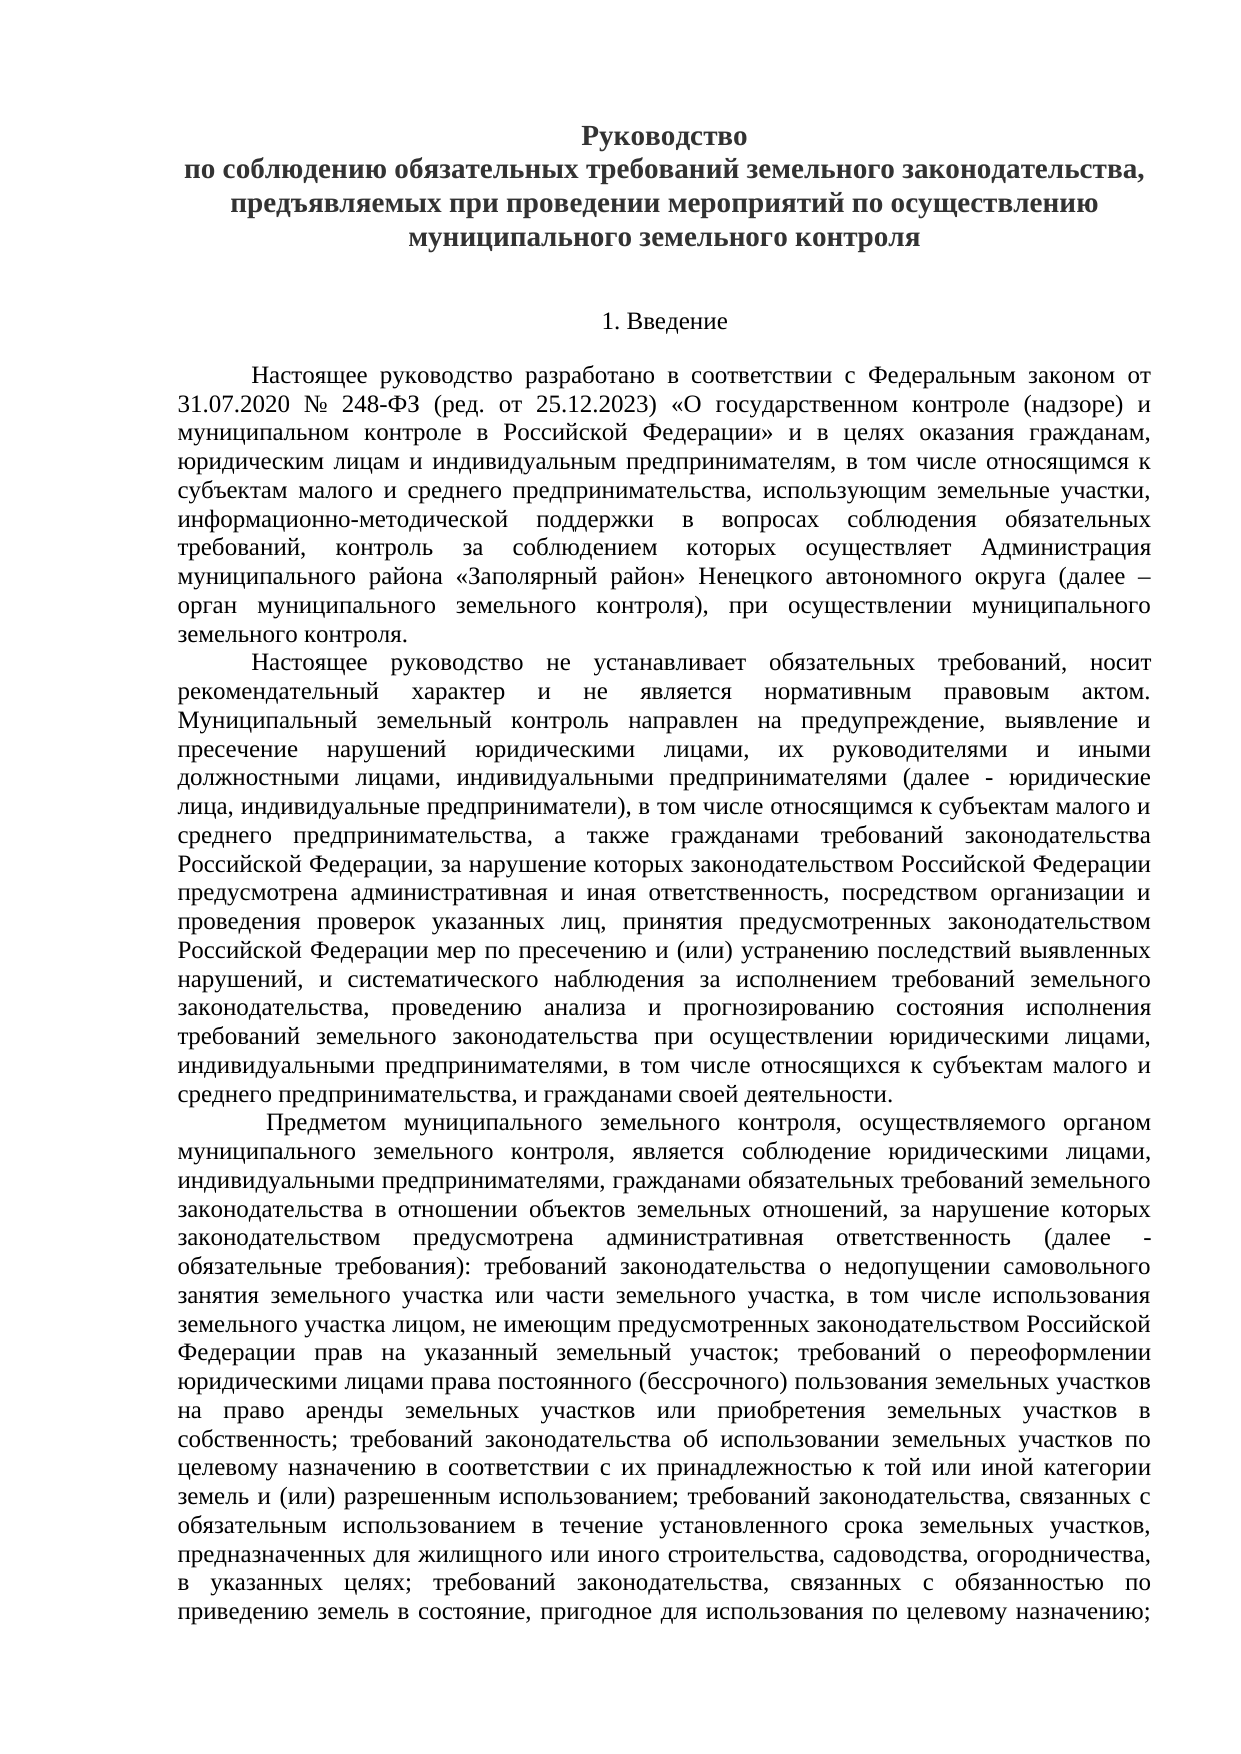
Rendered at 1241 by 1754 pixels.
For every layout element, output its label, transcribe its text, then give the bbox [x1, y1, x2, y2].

text 1. Введение [177, 306, 1152, 335]
text предъявляемых при проведении мероприятий по осуществлению муниципального земельного контроля [177, 185, 1152, 252]
text по соблюдению обязательных требований земельного законодательства, [177, 152, 1152, 185]
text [177, 1107, 1152, 1625]
text Руководство [177, 118, 1152, 152]
text Настоящее руководство не устанавливает обязательных требований, носит рекомендательный характер и не является нормативным правовым актом. Муниципальный земельный контроль направлен на предупреждение, выявление и пресечение нарушений юридическими лицами, их руководителями и иными должностными лицами, индивидуальными предпринимателями (далее - юридические лица, индивидуальные предприниматели), в том числе относящимся к субъектам малого и среднего предпринимательства, а также гражданами требований законодательства Российской Федерации, за нарушение которых законодательством Российской Федерации предусмотрена административная и иная ответственность, посредством организации и проведения проверок указанных лиц, принятия предусмотренных законодательством Российской Федерации мер по пресечению и (или) устранению последствий выявленных нарушений, и систематического наблюдения за исполнением требований земельного законодательства, проведению анализа и прогнозированию состояния исполнения требований земельного законодательства при осуществлении юридическими лицами, индивидуальными предпринимателями, в том числе относящихся к субъектам малого и среднего предпринимательства, и гражданами своей деятельности. [177, 647, 1152, 1107]
text Настоящее руководство разработано в соответствии с Федеральным законом от 31.07.2020 № 248-ФЗ (ред. от 25.12.2023) «О государственном контроле (надзоре) и муниципальном контроле в Российской Федерации» и в целях оказания гражданам, юридическим лицам и индивидуальным предпринимателям, в том числе относящимся к субъектам малого и среднего предпринимательства, использующим земельные участки, информационно-методической поддержки в вопросах соблюдения обязательных требований, контроль за соблюдением которых осуществляет Администрация муниципального района «Заполярный район» Ненецкого автономного округа (далее – орган муниципального земельного контроля), при осуществлении муниципального земельного контроля. [177, 360, 1152, 647]
